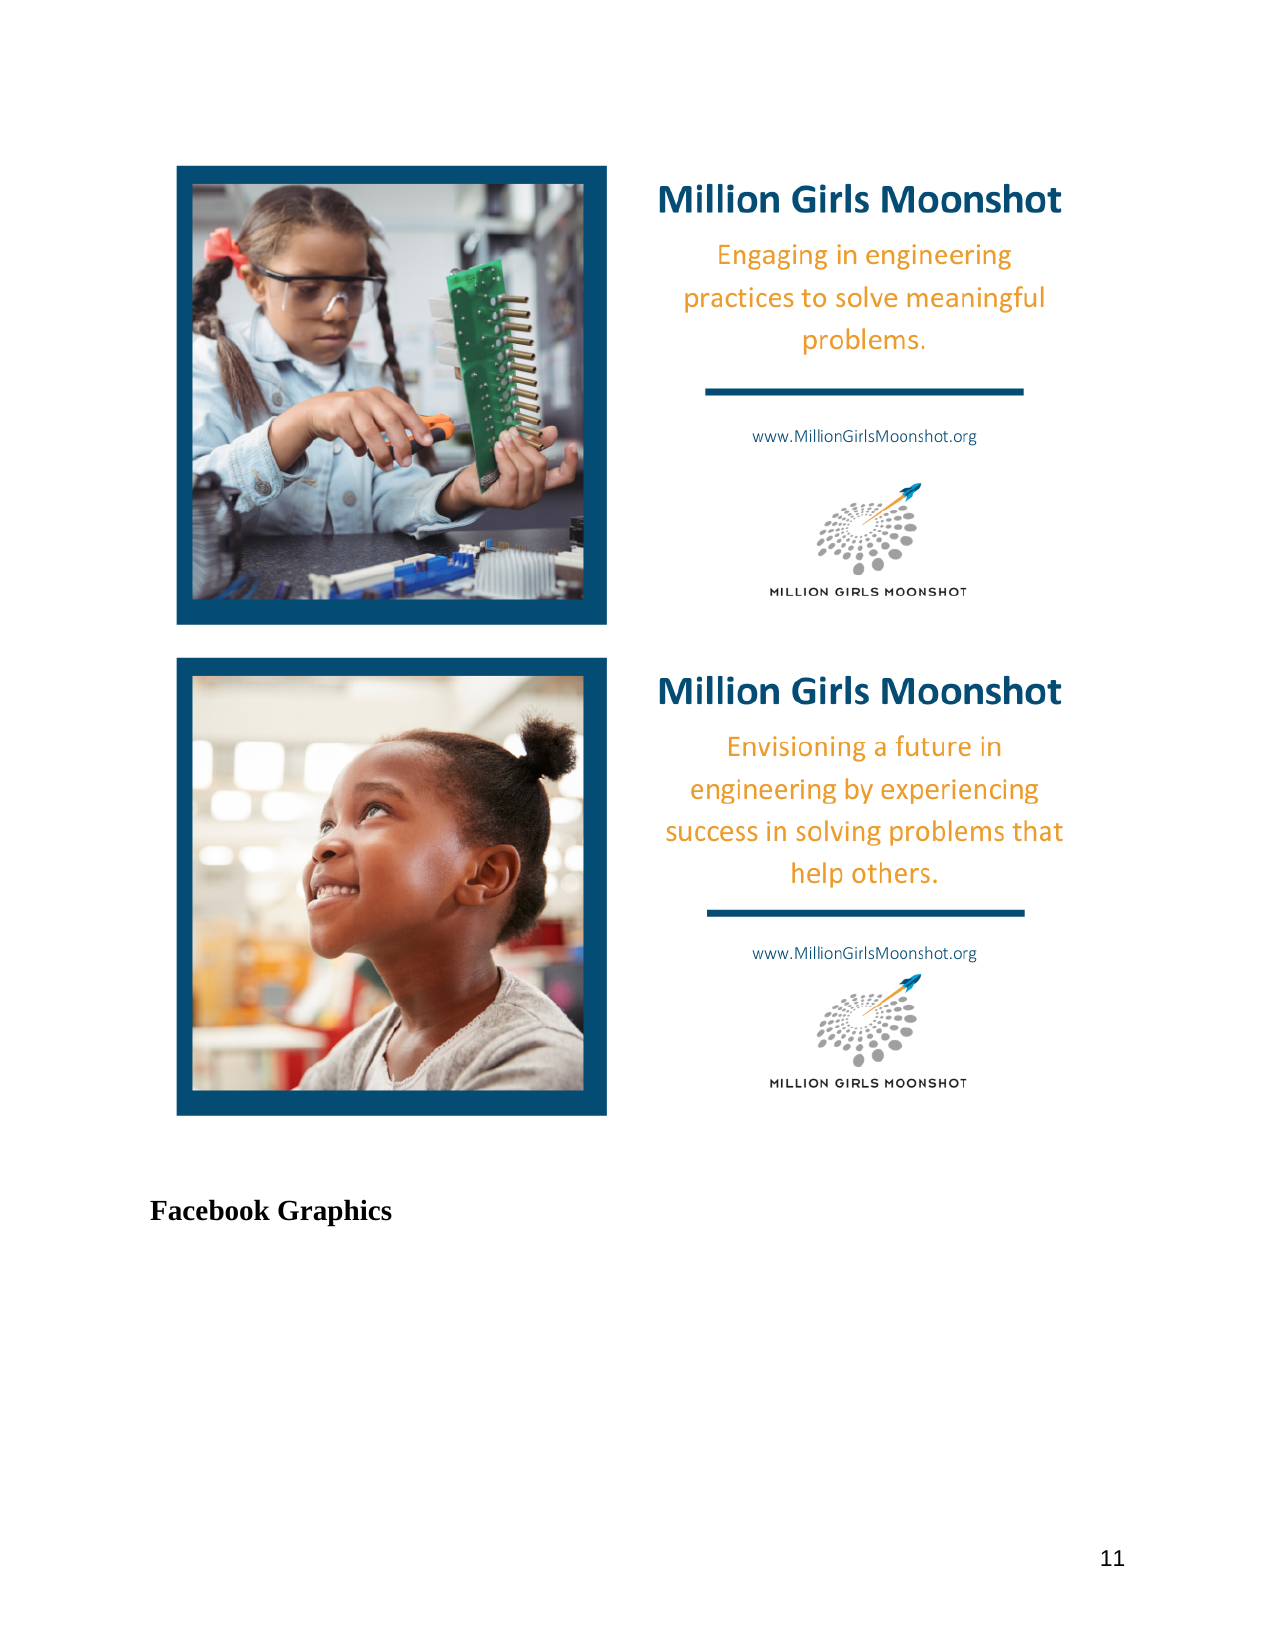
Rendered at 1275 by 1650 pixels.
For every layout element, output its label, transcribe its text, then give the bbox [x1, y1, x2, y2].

picture [150, 641, 1125, 1129]
text Facebook Graphics [150, 1193, 1125, 1227]
picture [150, 150, 1125, 638]
